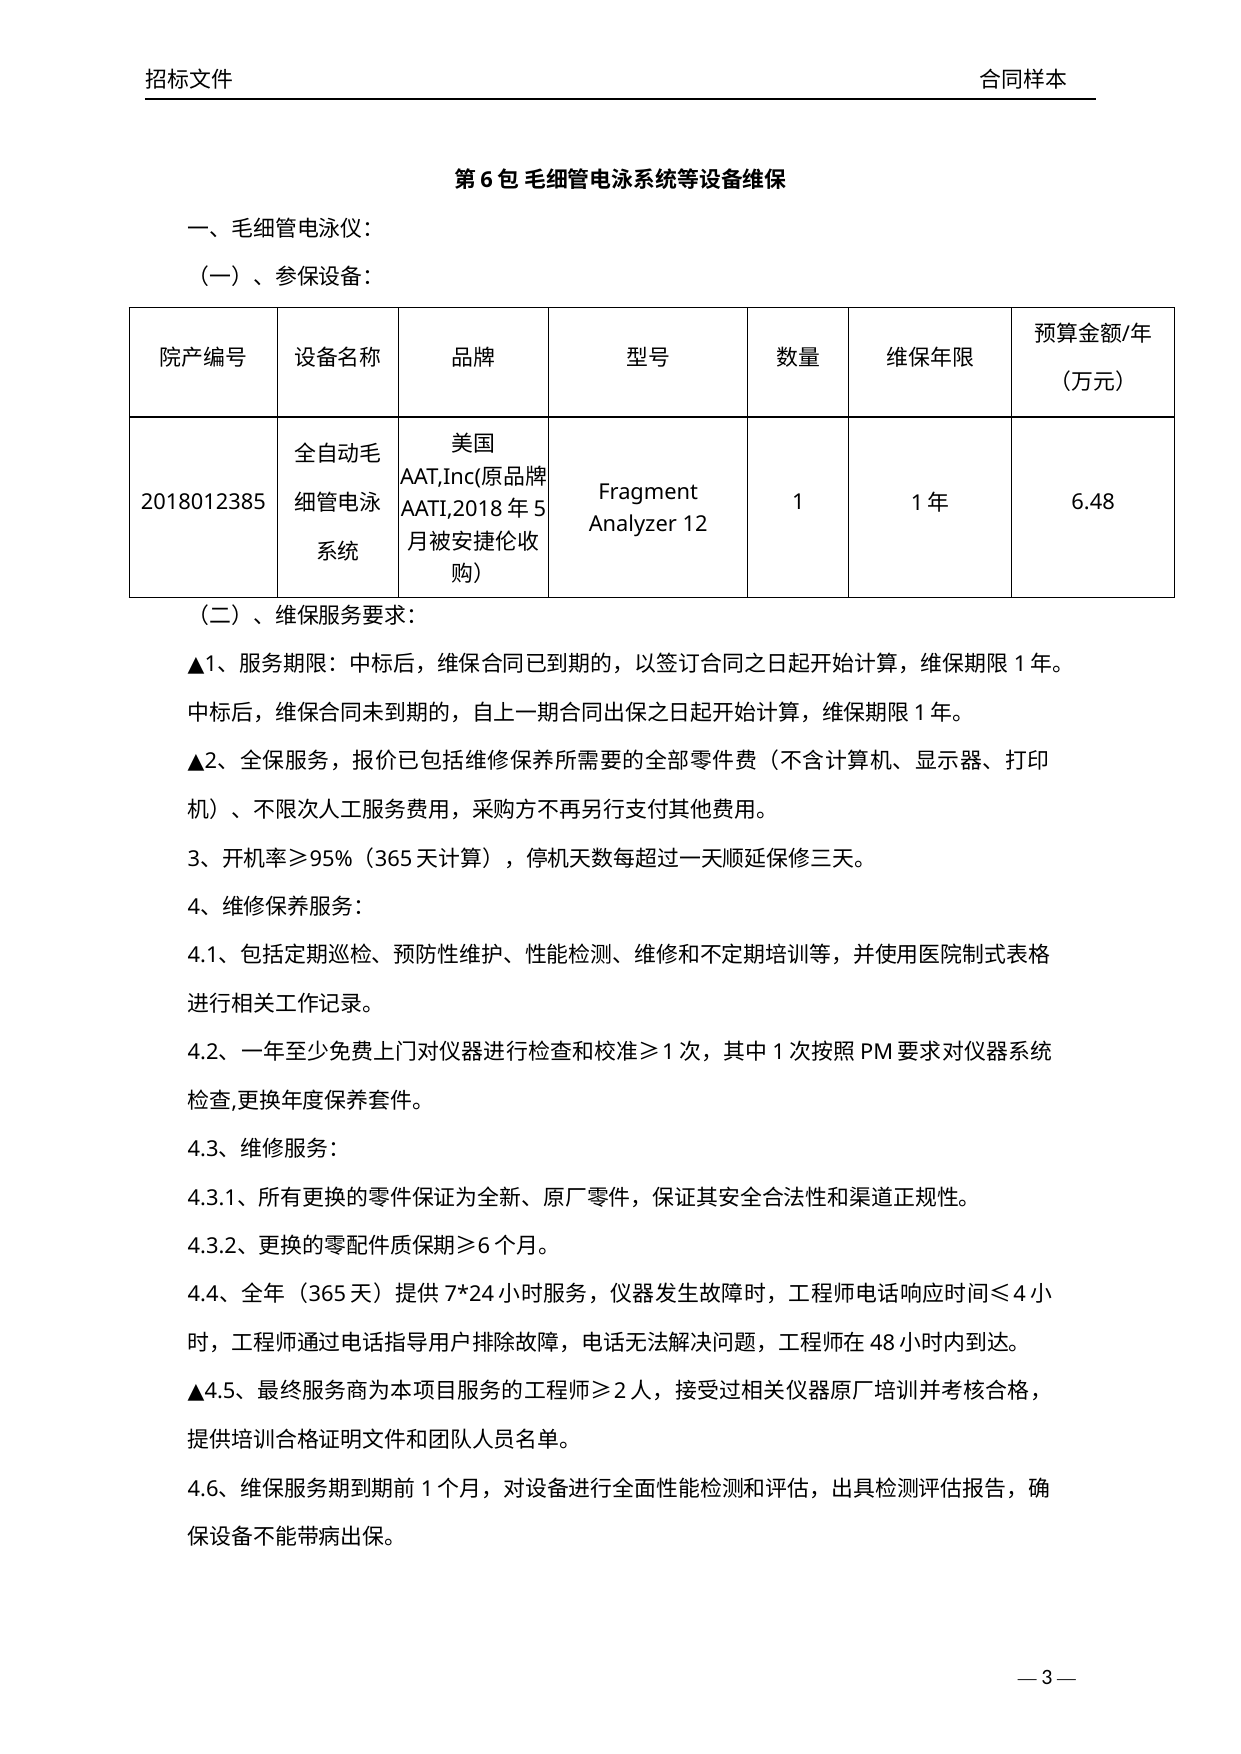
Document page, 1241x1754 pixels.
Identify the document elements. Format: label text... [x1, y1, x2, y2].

text 4.2、一年至少免费上门对仪器进行检查和校准≥1次，其中1次按照PM要求对仪器系统检查,更换年度保养套件。 [187, 1034, 1053, 1115]
text 4.3.1、所有更换的零件保证为全新、原厂零件，保证其安全合法性和渠道正规性。 [187, 1179, 1053, 1212]
table_cell 1 [748, 418, 848, 597]
table_header 预算金额/年（万元） [1012, 308, 1174, 416]
text ▲2、全保服务，报价已包括维修保养所需要的全部零件费（不含计算机、显示器、打印机）、不限次人工服务费用，采购方不再另行支付其他费用。 [187, 743, 1053, 824]
text （一）、参保设备： [187, 259, 1053, 291]
text ▲4.5、最终服务商为本项目服务的工程师≥2人，接受过相关仪器原厂培训并考核合格，提供培训合格证明文件和团队人员名单。 [187, 1373, 1053, 1454]
table_header 品牌 [399, 308, 548, 416]
text 4.1、包括定期巡检、预防性维护、性能检测、维修和不定期培训等，并使用医院制式表格进行相关工作记录。 [187, 937, 1053, 1018]
table_header 型号 [549, 308, 747, 416]
table_header 院产编号 [130, 308, 277, 416]
text 4、维修保养服务： [187, 888, 1053, 921]
table_header 设备名称 [278, 308, 398, 416]
table_cell 6.48 [1012, 418, 1174, 597]
text 4.6、维保服务期到期前1个月，对设备进行全面性能检测和评估，出具检测评估报告，确保设备不能带病出保。 [187, 1470, 1053, 1551]
text ▲1、服务期限：中标后，维保合同已到期的，以签订合同之日起开始计算，维保期限1年。中标后，维保合同未到期的，自上一期合同出保之日起开始计算，维保期限1年。 [187, 646, 1053, 727]
table_cell 全自动毛细管电泳系统 [278, 418, 398, 597]
table_header 数量 [748, 308, 848, 416]
list 4.4、全年（365天）提供7*24小时服务，仪器发生故障时，工程师电话响应时间≤4小时，工程师通过电话指导用户排除故障，电话无法解决问题，工程师在48小时内到达。 [187, 1276, 1053, 1357]
text （二）、维保服务要求： [187, 598, 1053, 630]
table_cell 2018012385 [130, 418, 277, 597]
text 3、开机率≥95%（365天计算），停机天数每超过一天顺延保修三天。 [187, 840, 1053, 873]
text 一、毛细管电泳仪： [187, 210, 1053, 243]
table_header 维保年限 [849, 308, 1011, 416]
table_cell Fragment Analyzer 12 [549, 418, 747, 597]
text 第6包 毛细管电泳系统等设备维保 [187, 162, 1053, 194]
text 4.3、维修服务： [187, 1131, 1053, 1163]
table_cell 1年 [849, 418, 1011, 597]
text 4.3.2、更换的零配件质保期≥6个月。 [187, 1228, 1053, 1260]
table_cell 美国AAT,Inc(原品牌AATI,2018年5月被安捷伦收购） [399, 418, 548, 597]
